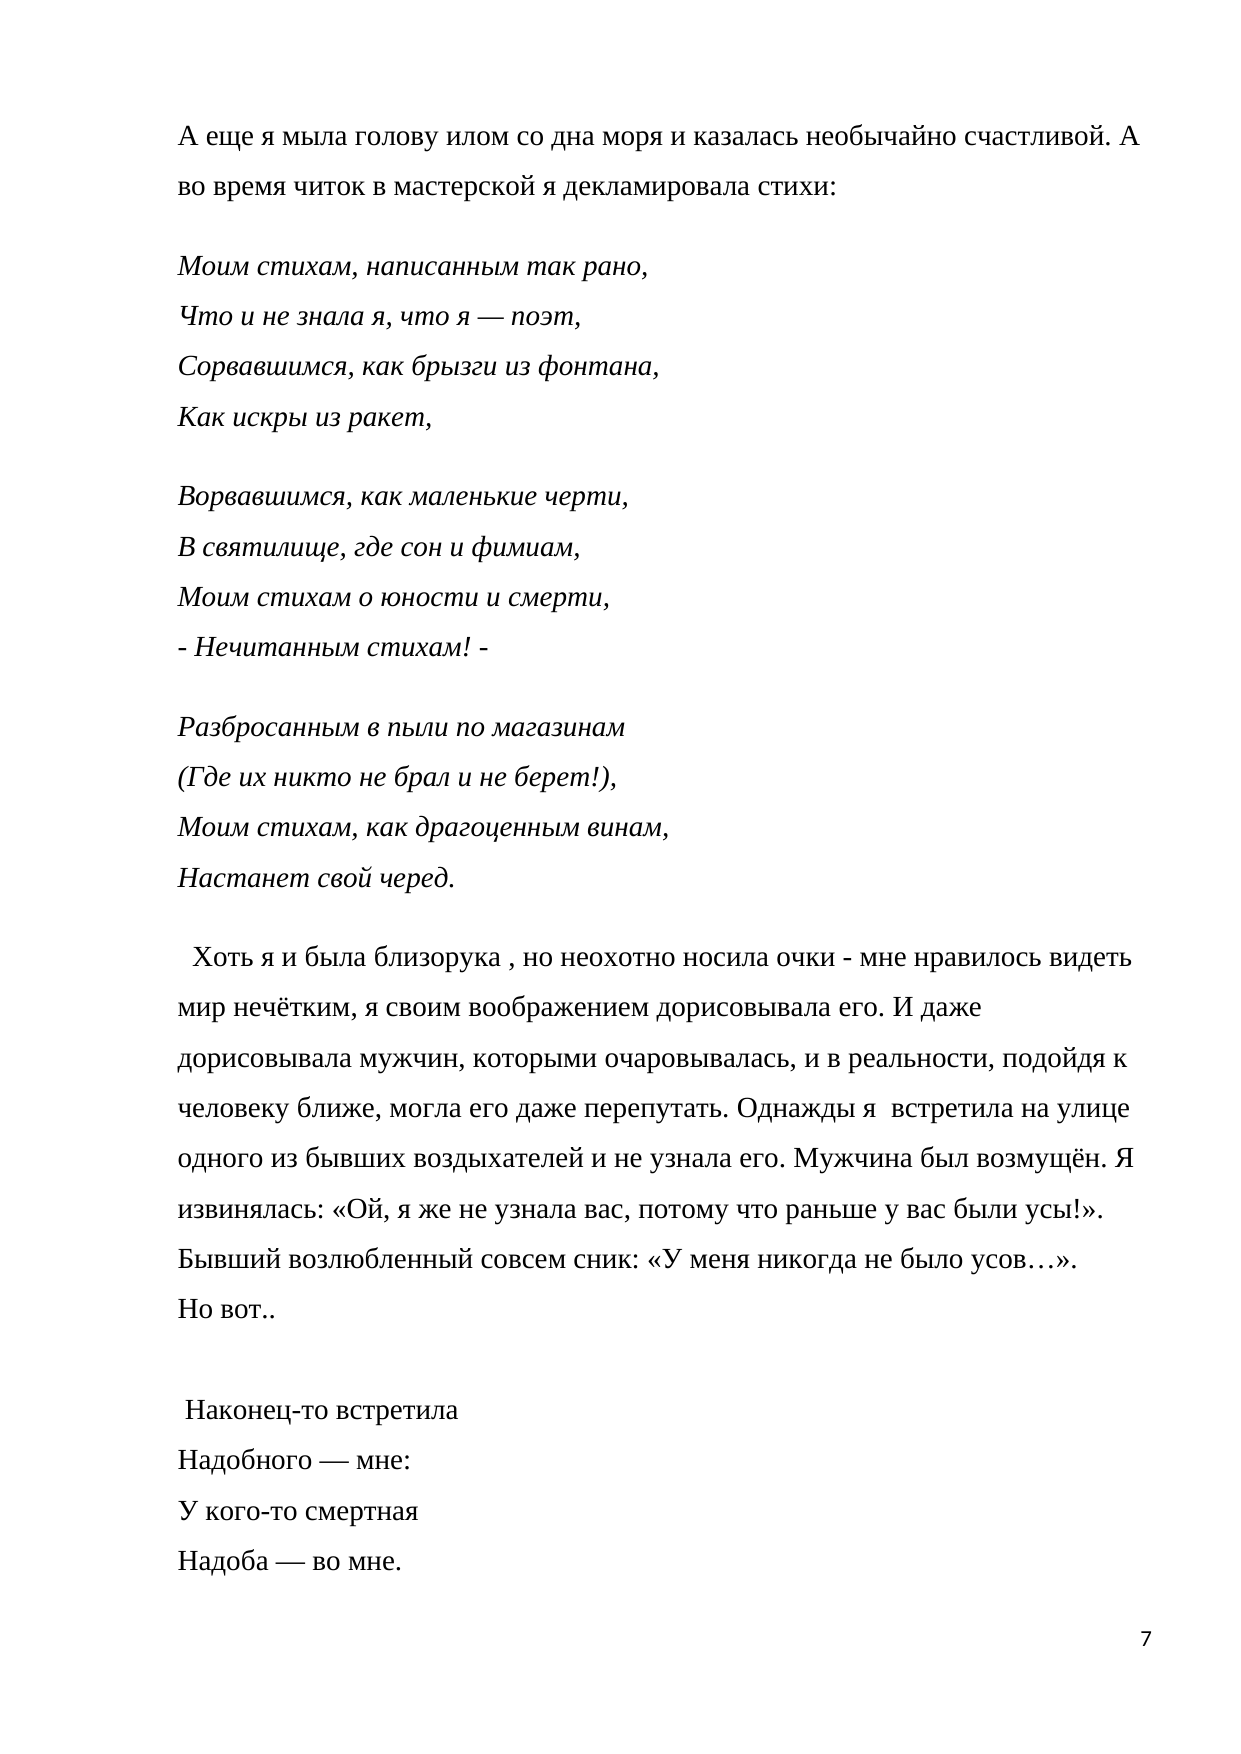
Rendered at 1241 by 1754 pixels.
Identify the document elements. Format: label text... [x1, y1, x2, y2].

text Наконец-то встретила [177, 1392, 1152, 1426]
text Хоть я и была близорука , но неохотно носила очки - мне нравилось видеть мир нечётким, я своим воображением дорисовывала его. И даже дорисовывала мужчин, которыми очаровывалась, и в реальности, подойдя к человеку ближе, могла его даже перепутать. Однажды я встретила на улице одного из бывших воздыхателей и не узнала его. Мужчина был возмущён. Я извинялась: «Ой, я же не узнала вас, потому что раньше у вас были усы!». Бывший возлюбленный совсем сник: «У меня никогда не было усов…». Но вот.. [177, 939, 1152, 1325]
text Ворвавшимся, как маленькие черти, В святилище, где сон и фимиам, Моим стихам о юности и смерти, - Нечитанным стихам! - [177, 478, 1152, 663]
text Разбросанным в пыли по магазинам (Где их никто не брал и не берет!), Моим стихам, как драгоценным винам, Настанет свой черед. [177, 709, 1152, 893]
text А еще я мыла голову илом со дна моря и казалась необычайно счастливой. А во время читок в мастерской я декламировала стихи: [177, 118, 1152, 202]
text Моим стихам, написанным так рано, Что и не знала я, что я — поэт, Сорвавшимся, как брызги из фонтана, Как искры из ракет, [177, 248, 1152, 432]
text Надоба — во мне. [177, 1543, 1152, 1576]
text Надобного — мне: [177, 1442, 1152, 1476]
text У кого-то смертная [177, 1493, 1152, 1526]
